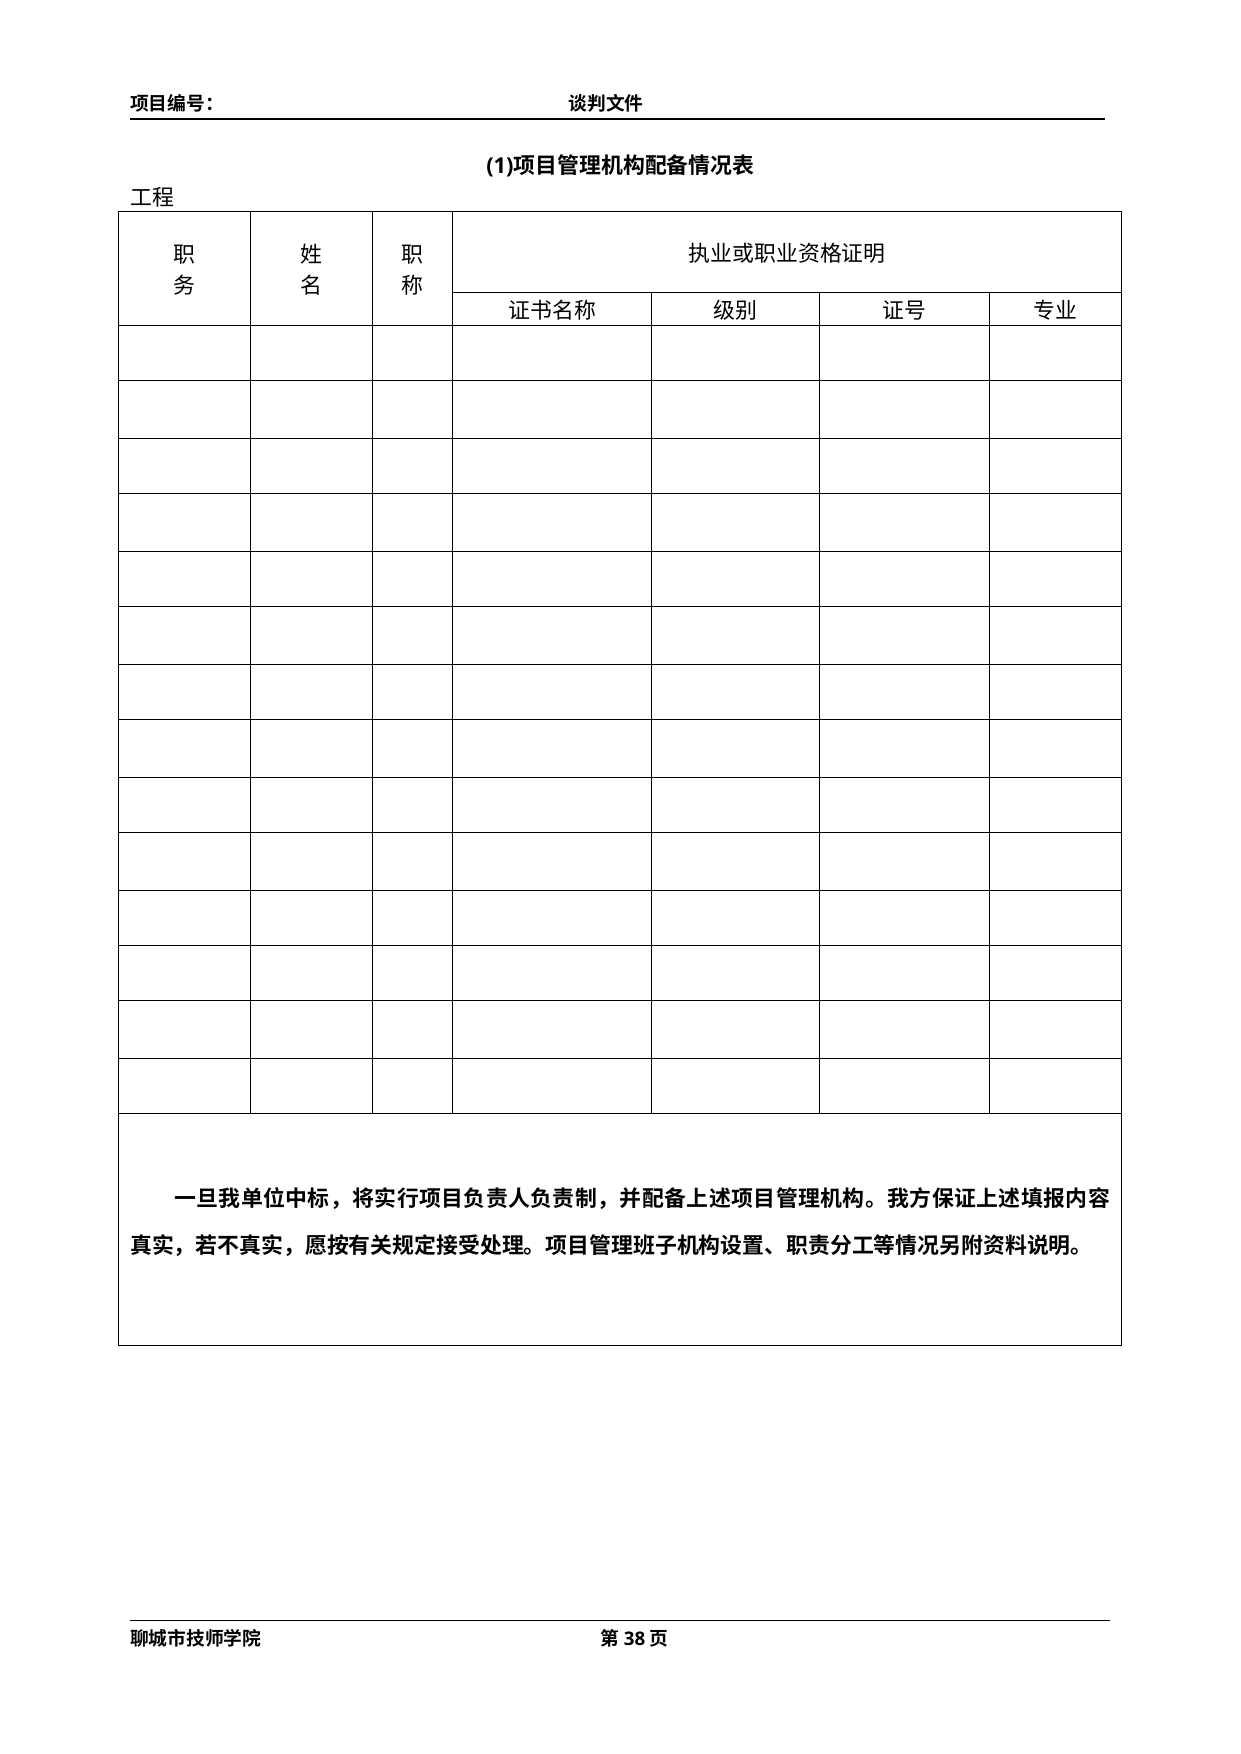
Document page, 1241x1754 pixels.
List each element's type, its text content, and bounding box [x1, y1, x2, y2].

table_cell [652, 833, 819, 890]
table_cell 证号 [820, 293, 989, 325]
table_cell [652, 946, 819, 1000]
table_cell [453, 720, 651, 777]
table_cell [652, 1001, 819, 1058]
table_cell [373, 494, 452, 551]
table_cell [990, 1001, 1121, 1058]
table_cell [119, 891, 250, 945]
table_cell [251, 494, 372, 551]
table_cell [990, 439, 1121, 493]
table_cell [990, 891, 1121, 945]
table_cell [820, 1001, 989, 1058]
table_cell [453, 494, 651, 551]
table_cell [373, 439, 452, 493]
text (1)项目管理机构配备情况表 [130, 148, 1110, 179]
table_cell [820, 607, 989, 664]
table_cell 专业 [990, 293, 1121, 325]
table_cell [820, 552, 989, 606]
table_cell [251, 946, 372, 1000]
table_cell 一旦我单位中标，将实行项目负责人负责制，并配备上述项目管理机构。我方保证上述填报内容真实，若不真实，愿按有关规定接受处理。项目管理班子机构设置、职责分工等情况另附资料说明。 [119, 1114, 1121, 1344]
table_cell [990, 946, 1121, 1000]
table_cell [373, 552, 452, 606]
table_cell [251, 833, 372, 890]
table_cell [119, 552, 250, 606]
table_cell [990, 833, 1121, 890]
table_cell [453, 1001, 651, 1058]
table_cell [453, 665, 651, 719]
table_cell [251, 891, 372, 945]
table_cell [820, 946, 989, 1000]
table_cell [453, 607, 651, 664]
table_cell [820, 720, 989, 777]
table_cell [373, 326, 452, 380]
table_cell [990, 778, 1121, 832]
table_cell [119, 326, 250, 380]
table_cell [453, 946, 651, 1000]
table_cell [652, 494, 819, 551]
table_cell [373, 607, 452, 664]
table_header 职 称 [373, 212, 452, 325]
table_cell [453, 552, 651, 606]
table_cell [251, 326, 372, 380]
table_cell [373, 833, 452, 890]
table_cell [119, 1059, 250, 1113]
table_cell [990, 607, 1121, 664]
table_cell [820, 1059, 989, 1113]
table_cell [652, 439, 819, 493]
table_cell [990, 720, 1121, 777]
table_cell [990, 552, 1121, 606]
table_cell [820, 665, 989, 719]
table_cell [652, 381, 819, 438]
table_cell [251, 665, 372, 719]
table_cell [652, 607, 819, 664]
table_cell [373, 1059, 452, 1113]
table_cell [453, 891, 651, 945]
table_cell [820, 326, 989, 380]
table_cell [251, 1059, 372, 1113]
table_cell [453, 778, 651, 832]
table_cell [453, 1059, 651, 1113]
table_cell [652, 778, 819, 832]
table_cell [820, 833, 989, 890]
table_cell [119, 1001, 250, 1058]
table_cell [453, 833, 651, 890]
text 工程 [130, 179, 1110, 211]
table_cell [251, 720, 372, 777]
table_cell [119, 439, 250, 493]
table_cell [453, 381, 651, 438]
table_cell [990, 1059, 1121, 1113]
table_cell 级别 [652, 293, 819, 325]
table_cell [251, 552, 372, 606]
table_cell [820, 891, 989, 945]
table_cell [119, 946, 250, 1000]
table_cell [652, 552, 819, 606]
table_cell [251, 1001, 372, 1058]
table_cell 证书名称 [453, 293, 651, 325]
table_cell [119, 607, 250, 664]
table_cell [652, 326, 819, 380]
table_cell [251, 778, 372, 832]
table_cell [990, 494, 1121, 551]
table_header 职 务 [119, 212, 250, 325]
table_cell [990, 665, 1121, 719]
table_cell [119, 778, 250, 832]
table_cell [373, 946, 452, 1000]
table_cell [119, 381, 250, 438]
table_cell [119, 494, 250, 551]
table_cell [820, 381, 989, 438]
table_cell [373, 381, 452, 438]
table_header 姓 名 [251, 212, 372, 325]
table_cell [373, 891, 452, 945]
table_cell [373, 778, 452, 832]
table_cell [453, 439, 651, 493]
table_cell [373, 1001, 452, 1058]
table_cell [251, 439, 372, 493]
table_cell [652, 891, 819, 945]
table_cell [820, 439, 989, 493]
table_cell [652, 1059, 819, 1113]
table_cell [652, 720, 819, 777]
table_header 执业或职业资格证明 [453, 212, 1121, 292]
table_cell [373, 665, 452, 719]
table_cell [820, 778, 989, 832]
table_cell [373, 720, 452, 777]
table_cell [251, 607, 372, 664]
table_cell [990, 381, 1121, 438]
table_cell [119, 833, 250, 890]
table_cell [990, 326, 1121, 380]
table_cell [820, 494, 989, 551]
table_cell [119, 665, 250, 719]
table_cell [453, 326, 651, 380]
table_cell [652, 665, 819, 719]
table_cell [119, 720, 250, 777]
table_cell [251, 381, 372, 438]
